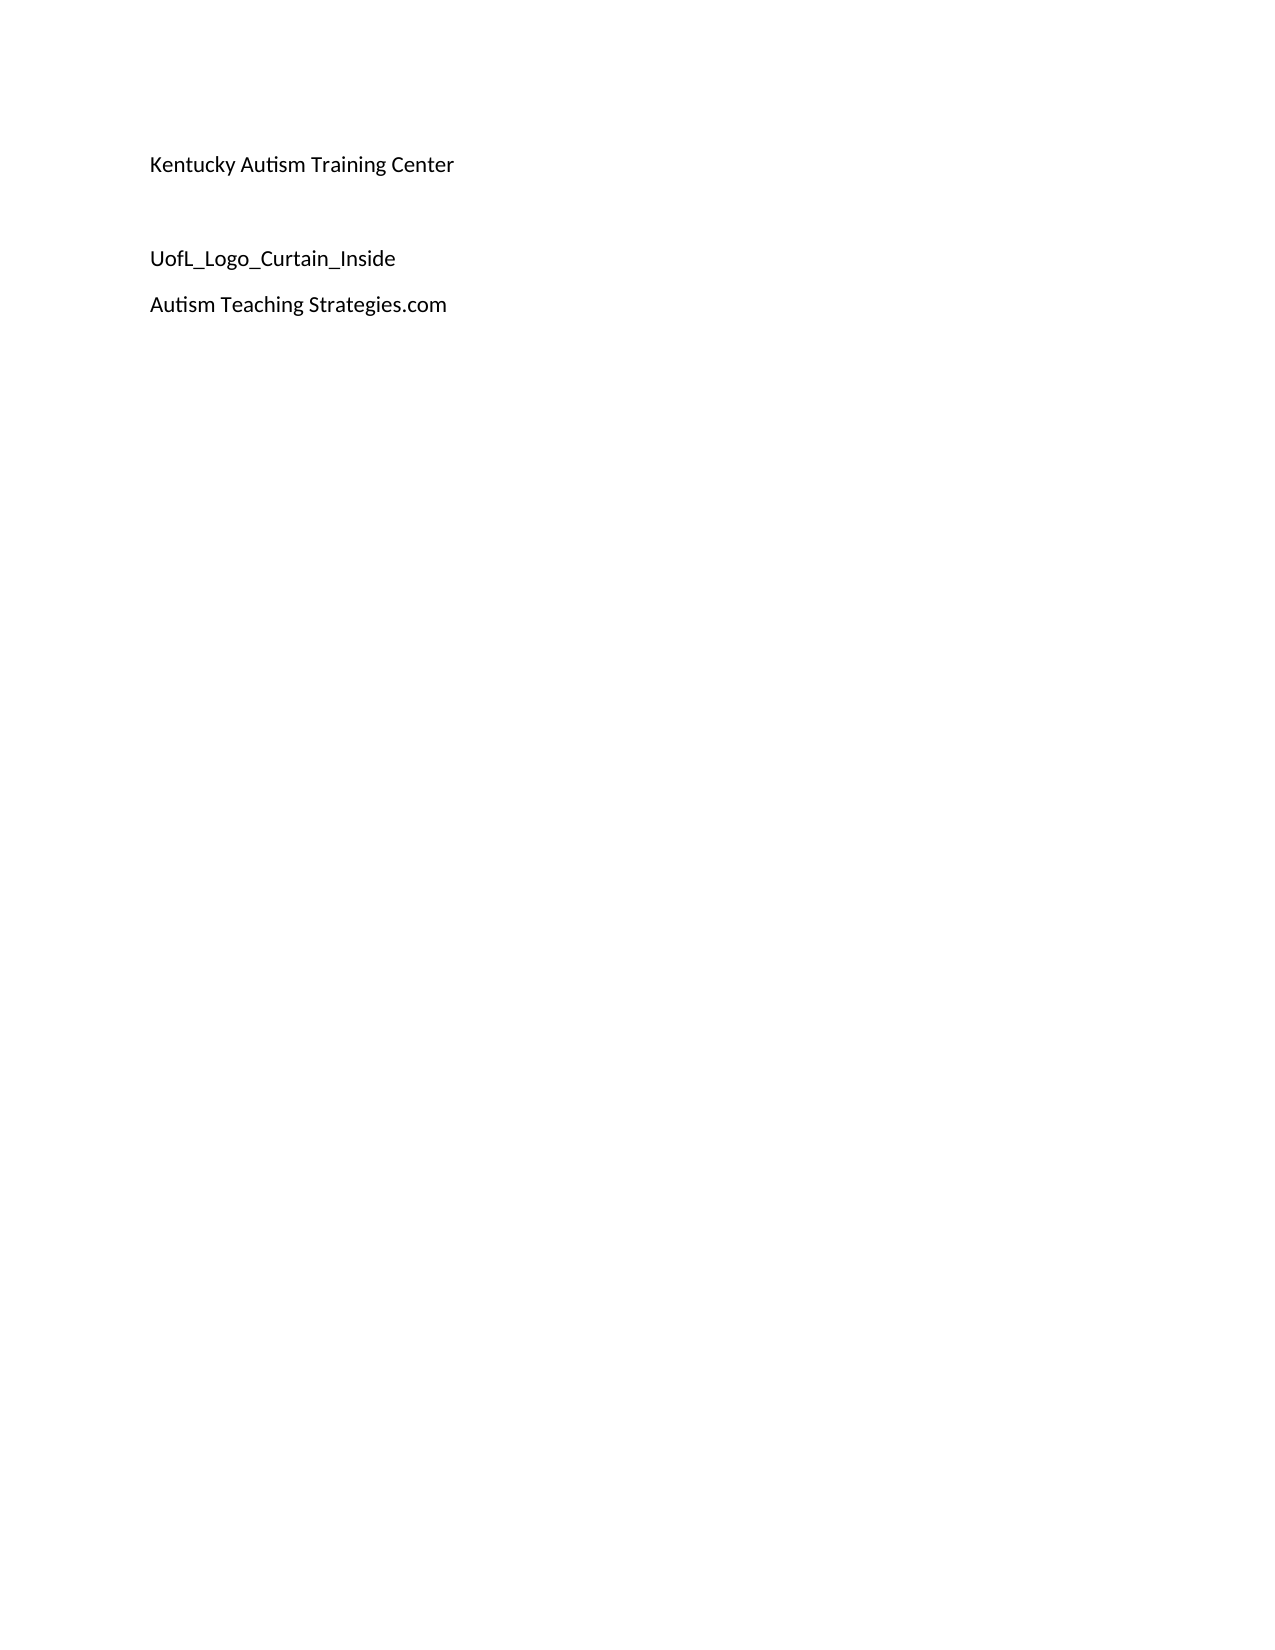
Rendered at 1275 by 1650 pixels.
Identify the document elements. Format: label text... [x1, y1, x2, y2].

text Kentucky Autism Training Center [150, 150, 1125, 178]
text UofL_Logo_Curtain_Inside [150, 244, 1125, 272]
text Autism Teaching Strategies.com [150, 291, 1125, 319]
